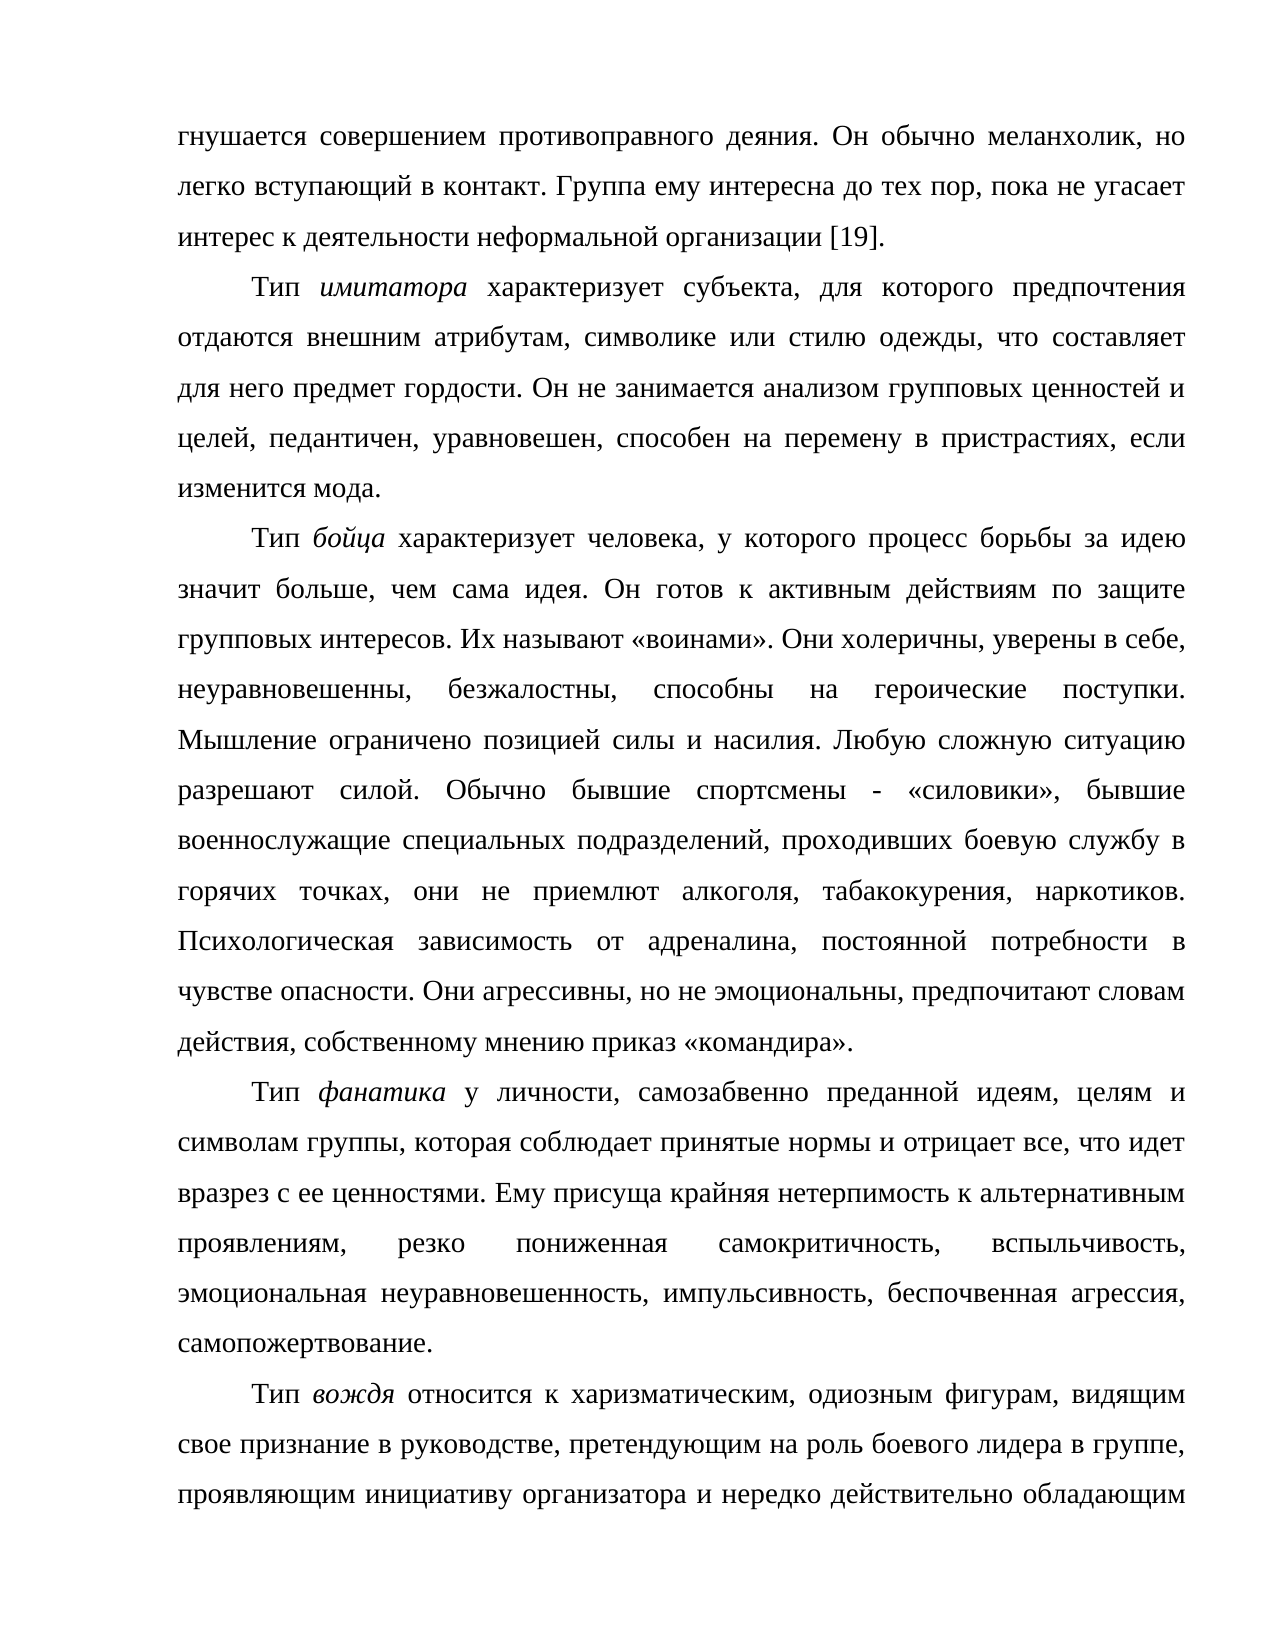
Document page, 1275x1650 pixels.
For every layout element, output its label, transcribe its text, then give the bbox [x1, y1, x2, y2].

text Тип бойца характеризует человека, у которого процесс борьбы за идею значит больше, чем сама идея. Он готов к активным действиям по защите групповых интересов. Их называют «воинами». Они холеричны, уверены в себе, неуравновешенны, безжалостны, способны на героические поступки. Мышление ограничено позицией силы и насилия. Любую сложную ситуацию разрешают силой. Обычно бывшие спортсмены - «силовики», бывшие военнослужащие специальных подразделений, проходивших боевую службу в горячих точках, они не приемлют алкоголя, табакокурения, наркотиков. Психологическая зависимость от адреналина, постоянной потребности в чувстве опасности. Они агрессивны, но не эмоциональны, предпочитают словам действия, собственному мнению приказ «командира». [177, 521, 1186, 1057]
text Тип имитатора характеризует субъекта, для которого предпочтения отдаются внешним атрибутам, символике или стилю одежды, что составляет для него предмет гордости. Он не занимается анализом групповых ценностей и целей, педантичен, уравновешен, способен на перемену в пристрастиях, если изменится мода. [177, 269, 1186, 504]
text Тип фанатика у личности, самозабвенно преданной идеям, целям и символам группы, которая соблюдает принятые нормы и отрицает все, что идет вразрез с ее ценностями. Ему присуща крайняя нетерпимость к альтернативным проявлениям, резко пониженная самокритичность, вспыльчивость, эмоциональная неуравновешенность, импульсивность, беспочвенная агрессия, самопожертвование. [177, 1074, 1186, 1359]
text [177, 118, 1186, 252]
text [177, 1376, 1186, 1510]
